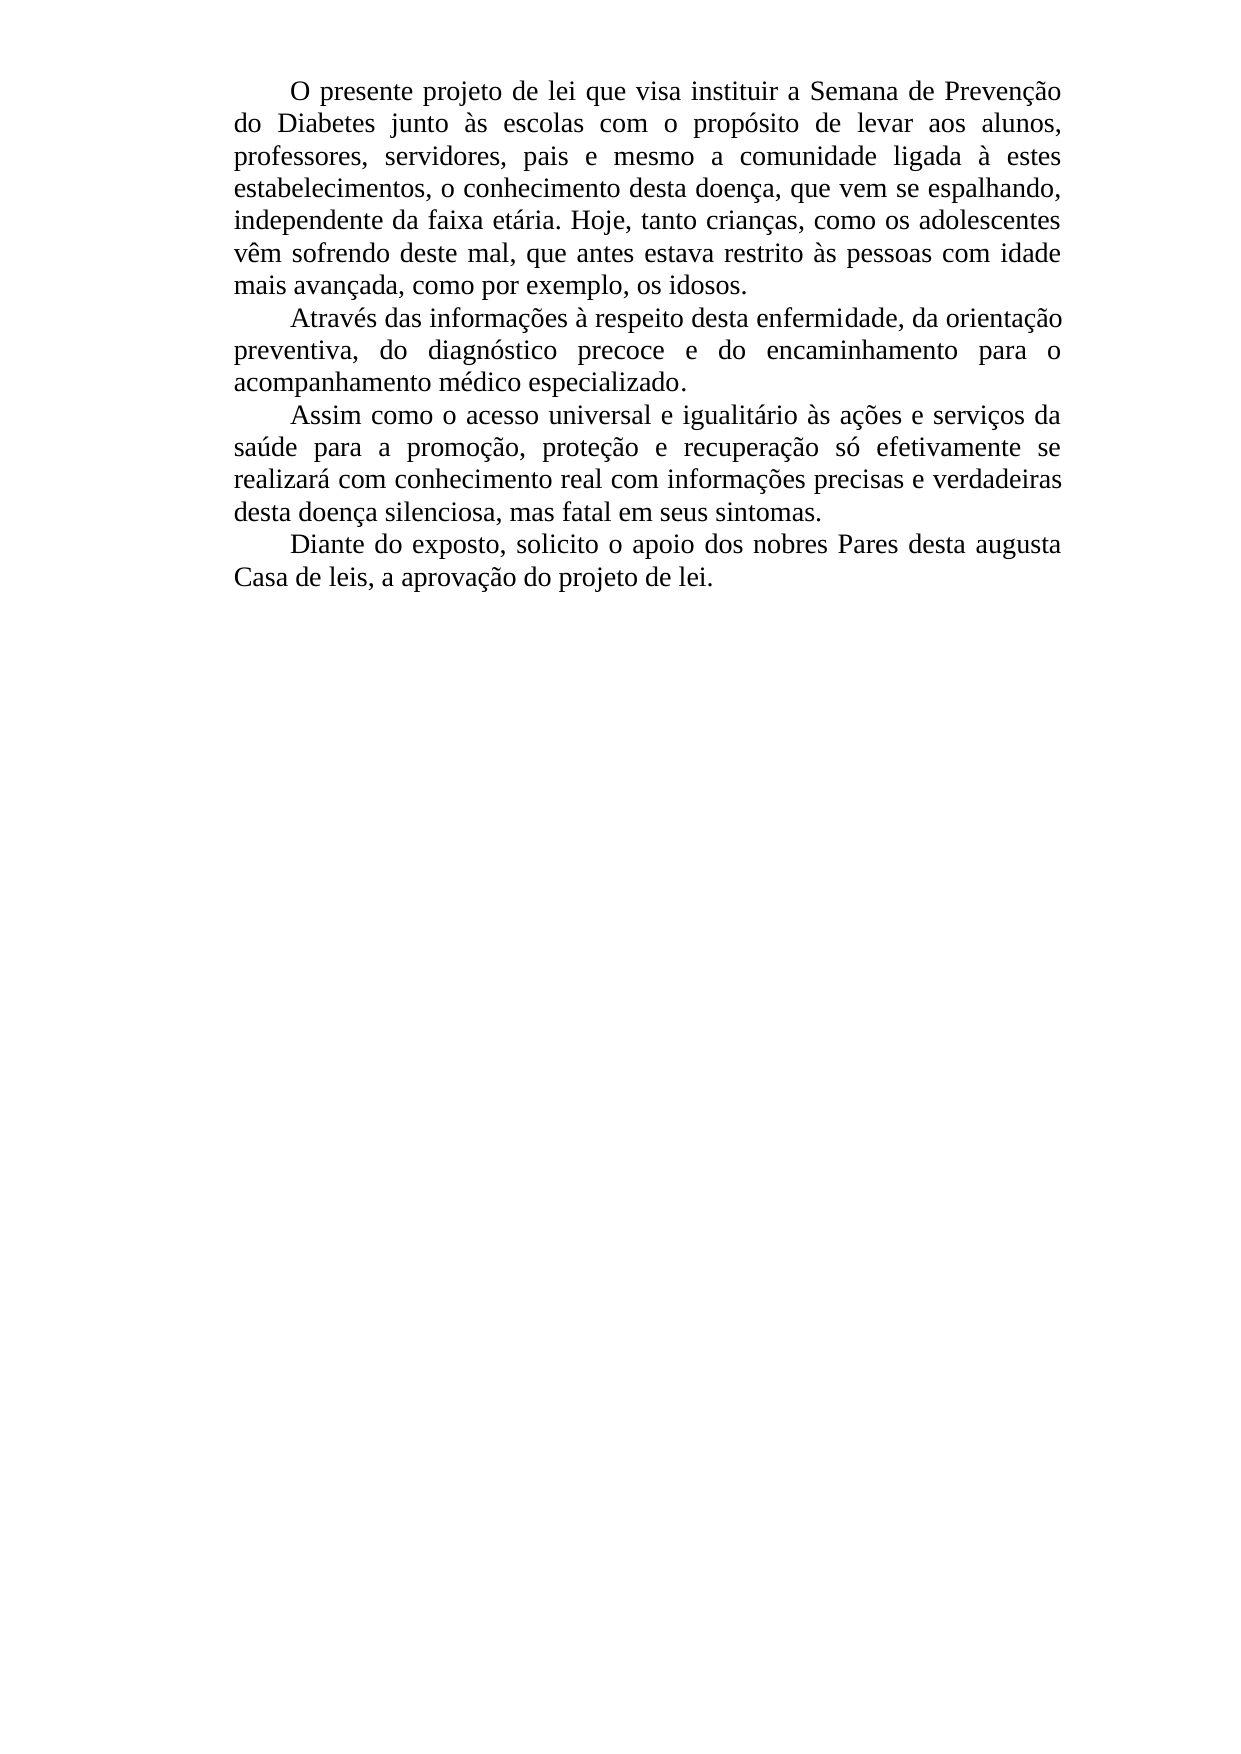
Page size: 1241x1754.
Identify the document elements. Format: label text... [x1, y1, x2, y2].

text Diante do exposto, solicito o apoio dos nobres Pares desta augusta Casa de leis, a aprovação do projeto de lei. [233, 527, 1063, 592]
text O presente projeto de lei que visa instituir a Semana de Prevenção do Diabetes junto às escolas com o propósito de levar aos alunos, professores, servidores, pais e mesmo a comunidade ligada à estes estabelecimentos, o conhecimento desta doença, que vem se espalhando, independente da faixa etária. Hoje, tanto crianças, como os adolescentes vêm sofrendo deste mal, que antes estava restrito às pessoas com idade mais avançada, como por exemplo, os idosos. [233, 74, 1063, 301]
text Assim como o acesso universal e igualitário às ações e serviços da saúde para a promoção, proteção e recuperação só efetivamente se realizará com conhecimento real com informações precisas e verdadeiras desta doença silenciosa, mas fatal em seus sintomas. [233, 398, 1063, 527]
text Através das informações à respeito desta enfermidade, da orientação preventiva, do diagnóstico precoce e do encaminhamento para o acompanhamento médico especializado. [233, 301, 1063, 398]
